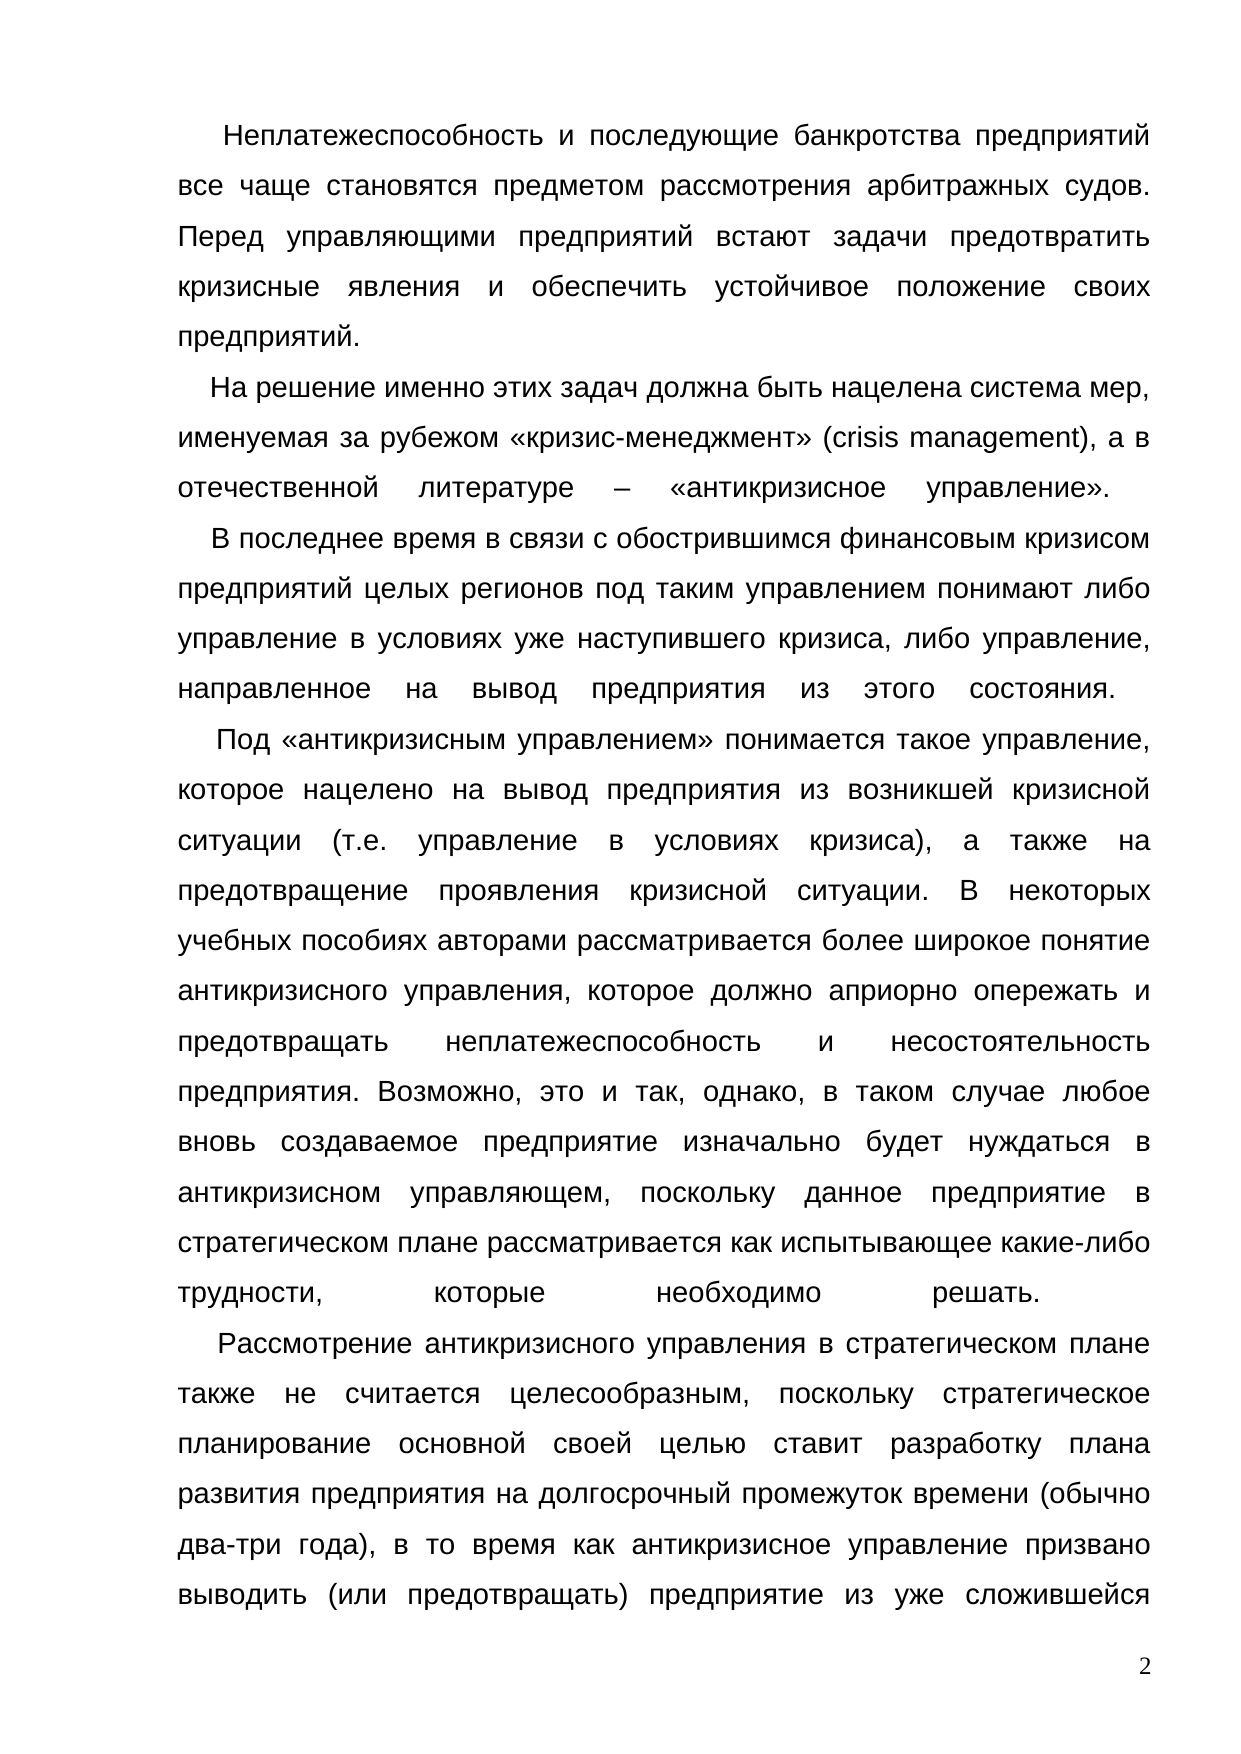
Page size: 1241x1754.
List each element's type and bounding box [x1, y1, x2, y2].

text [177, 118, 1152, 1611]
